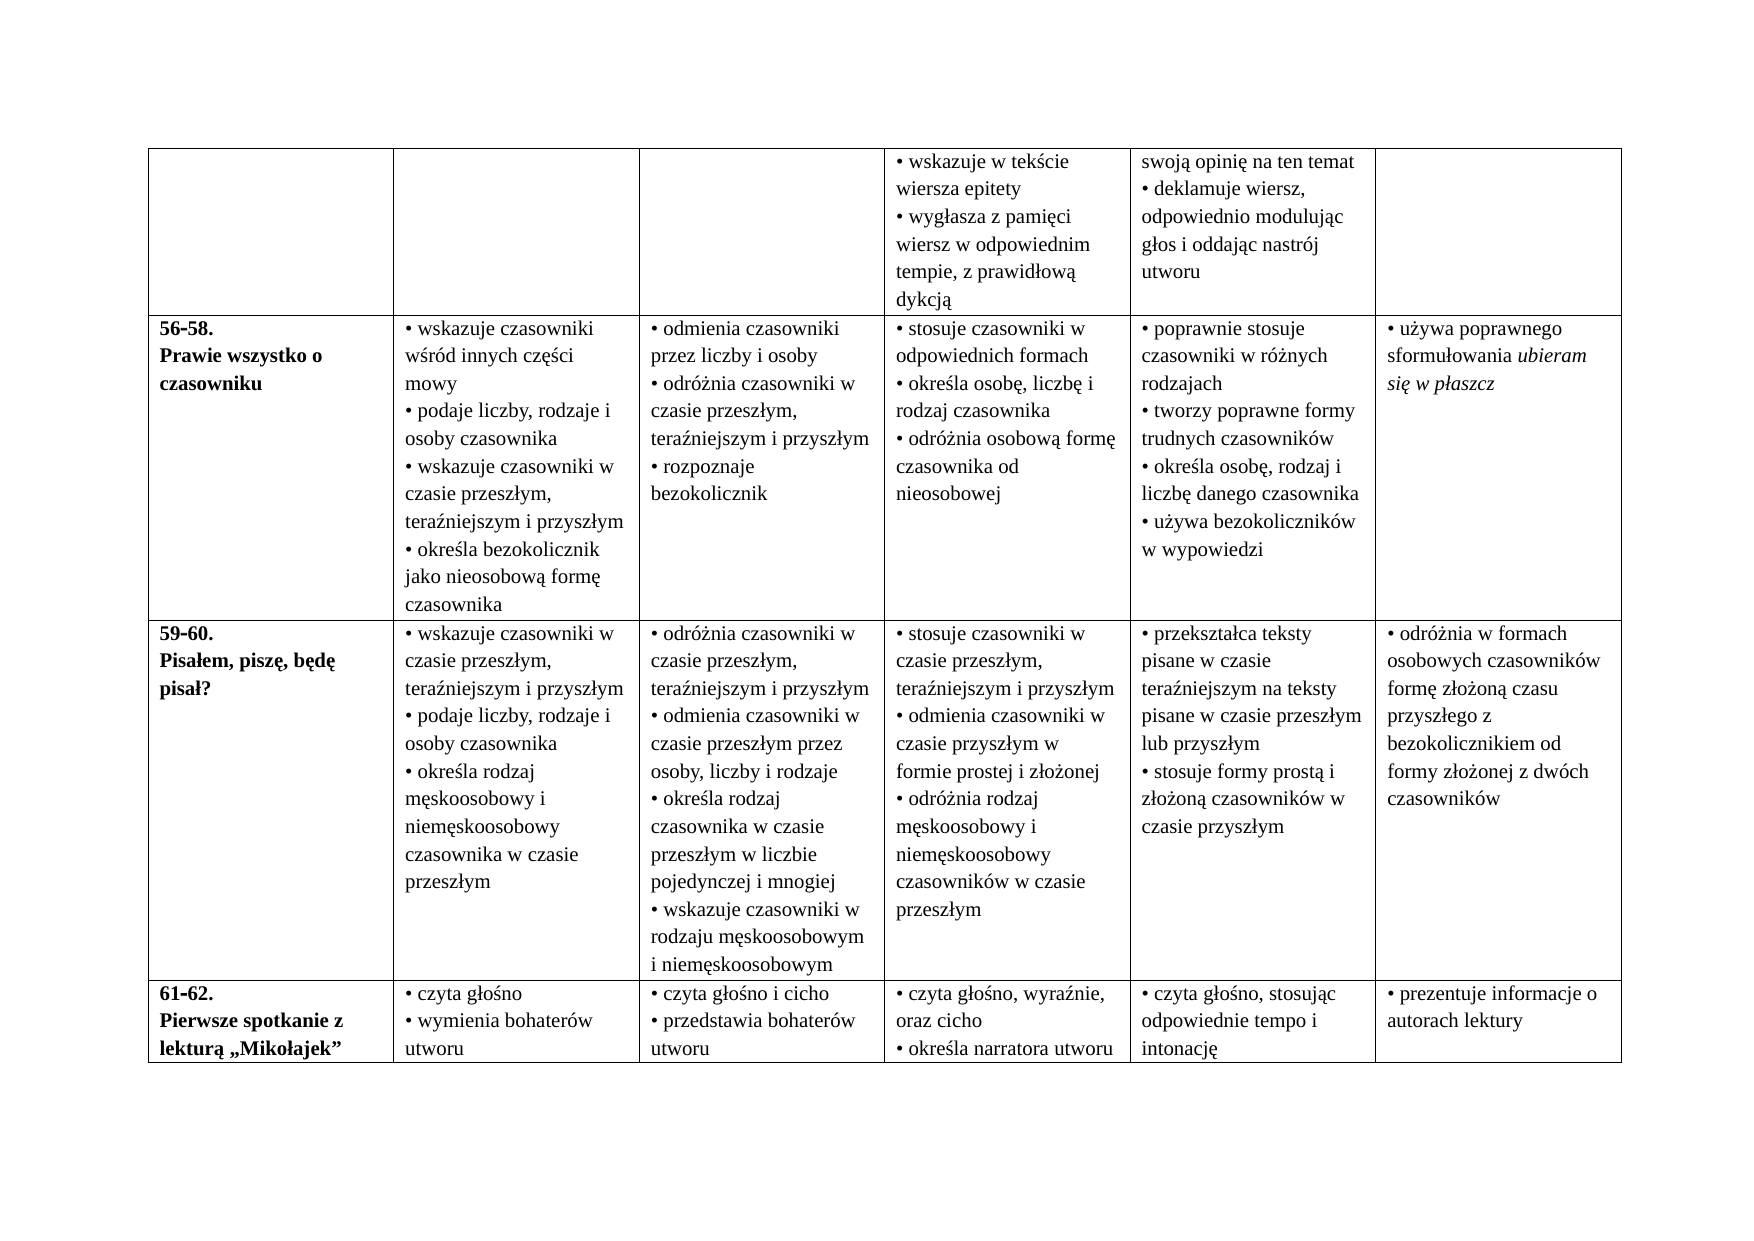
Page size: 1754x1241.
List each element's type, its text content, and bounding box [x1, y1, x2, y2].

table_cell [394, 149, 639, 314]
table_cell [640, 149, 884, 314]
table_cell • poprawnie stosuje czasowniki w różnych rodzajach • tworzy poprawne formy trudnych czasowników • określa osobę, rodzaj i liczbę danego czasownika • używa bezokoliczników w wypowiedzi [1131, 316, 1375, 619]
table_cell • odróżnia w formach osobowych czasowników formę złożoną czasu przyszłego z bezokolicznikiem od formy złożonej z dwóch czasowników [1376, 621, 1621, 980]
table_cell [640, 981, 884, 1062]
table_cell • przekształca teksty pisane w czasie teraźniejszym na teksty pisane w czasie przeszłym lub przyszłym • stosuje formy prostą i złożoną czasowników w czasie przyszłym [1131, 621, 1375, 980]
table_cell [885, 149, 1130, 314]
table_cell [394, 981, 639, 1062]
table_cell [149, 149, 393, 314]
table_cell • stosuje czasowniki w odpowiednich formach • określa osobę, liczbę i rodzaj czasownika • odróżnia osobową formę czasownika od nieosobowej [885, 316, 1130, 619]
table_cell • wskazuje czasowniki wśród innych części mowy • podaje liczby, rodzaje i osoby czasownika • wskazuje czasowniki w czasie przeszłym, teraźniejszym i przyszłym • określa bezokolicznik jako nieosobową formę czasownika [394, 316, 639, 619]
table_cell • wskazuje czasowniki w czasie przeszłym, teraźniejszym i przyszłym • podaje liczby, rodzaje i osoby czasownika • określa rodzaj męskoosobowy i niemęskoosobowy czasownika w czasie przeszłym [394, 621, 639, 980]
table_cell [1376, 149, 1621, 314]
table_cell • odróżnia czasowniki w czasie przeszłym, teraźniejszym i przyszłym • odmienia czasowniki w czasie przeszłym przez osoby, liczby i rodzaje • określa rodzaj czasownika w czasie przeszłym w liczbie pojedynczej i mnogiej • wskazuje czasowniki w rodzaju męskoosobowym i niemęskoosobowym [640, 621, 884, 980]
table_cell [1131, 149, 1375, 314]
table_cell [149, 981, 393, 1062]
table_cell • odmienia czasowniki przez liczby i osoby • odróżnia czasowniki w czasie przeszłym, teraźniejszym i przyszłym • rozpoznaje bezokolicznik [640, 316, 884, 619]
table_cell 5960. Pisałem, piszę, będę pisał? [149, 621, 393, 980]
table_cell 5658. Prawie wszystko o czasowniku [149, 316, 393, 619]
table_cell • stosuje czasowniki w czasie przeszłym, teraźniejszym i przyszłym • odmienia czasowniki w czasie przyszłym w formie prostej i złożonej • odróżnia rodzaj męskoosobowy i niemęskoosobowy czasowników w czasie przeszłym [885, 621, 1130, 980]
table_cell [1376, 981, 1621, 1062]
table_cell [885, 981, 1130, 1062]
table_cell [1131, 981, 1375, 1062]
table_cell • używa poprawnego sformułowania ubieram się w płaszcz [1376, 316, 1621, 619]
